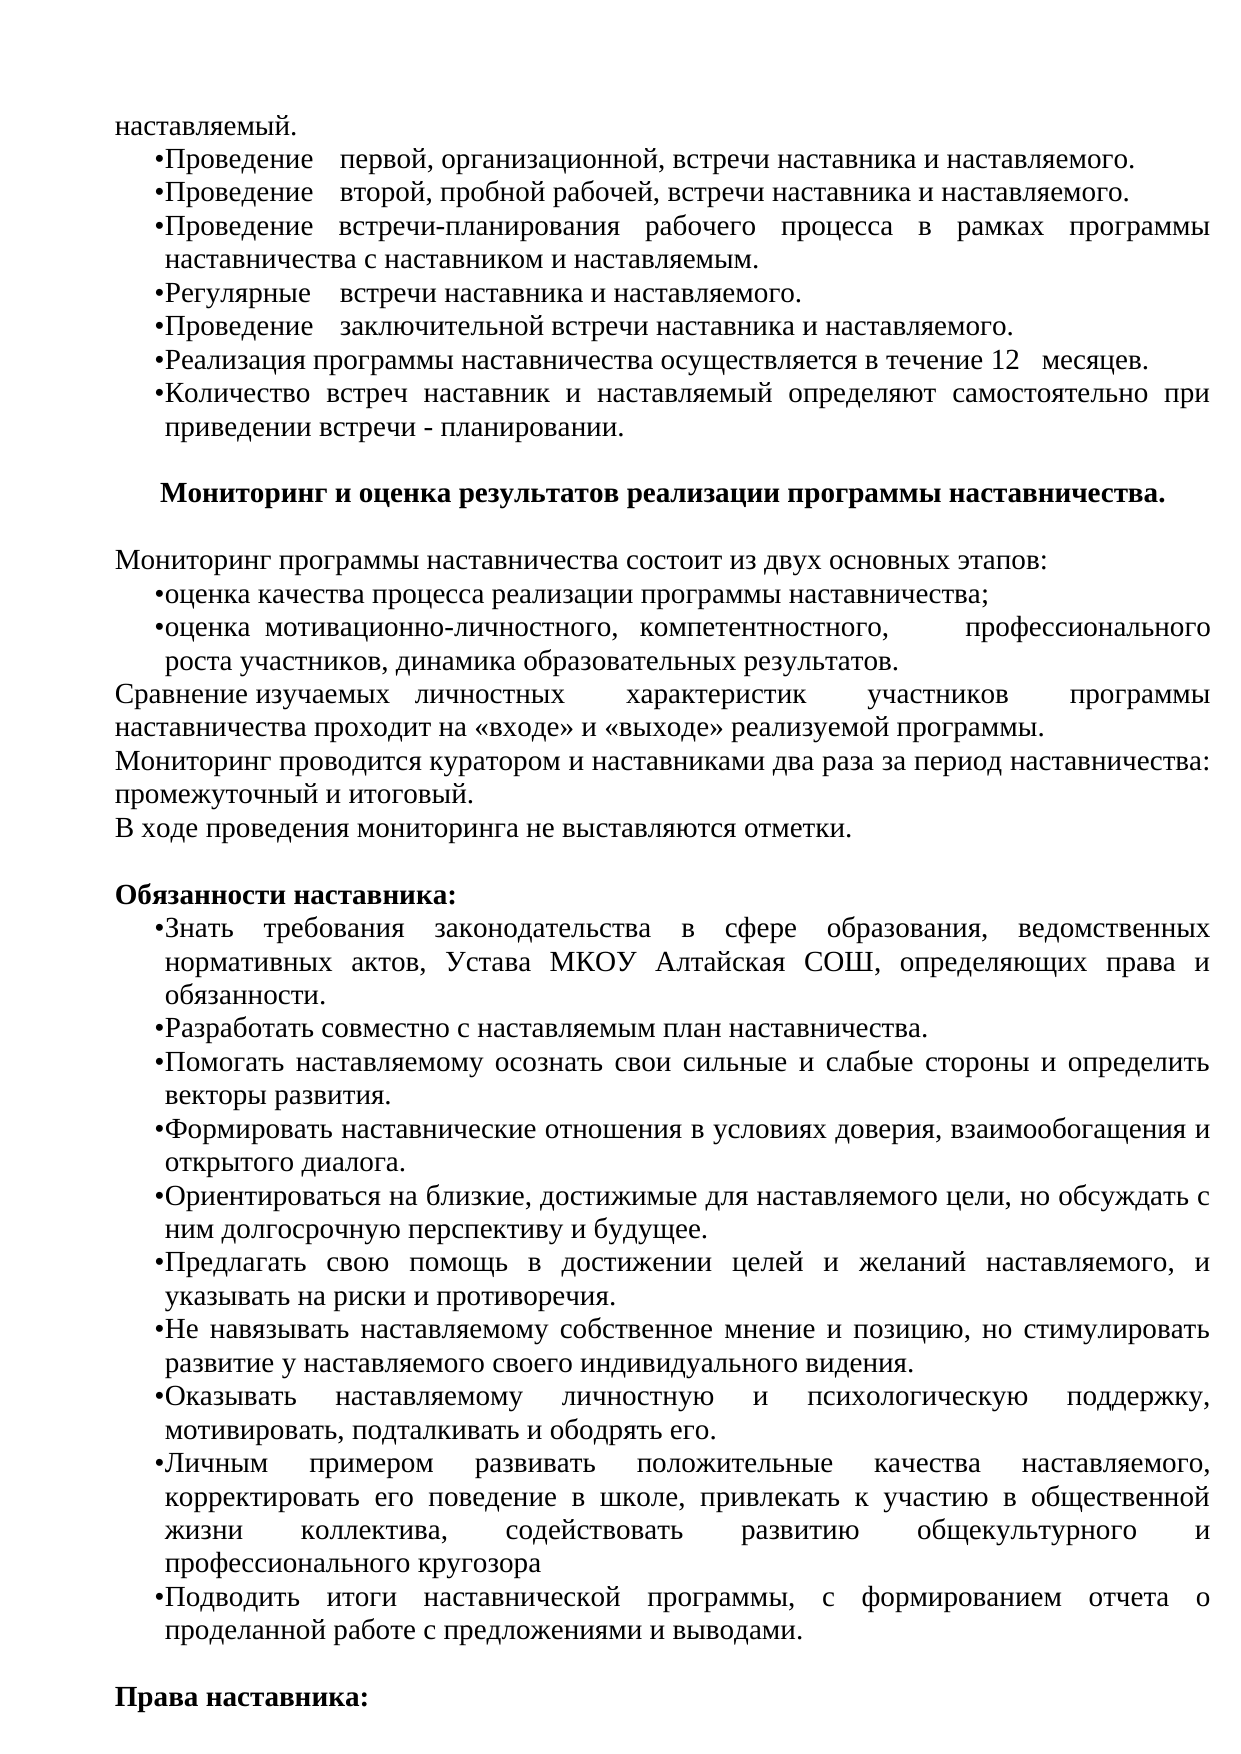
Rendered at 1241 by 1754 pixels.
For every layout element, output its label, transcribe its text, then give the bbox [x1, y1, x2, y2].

list Личным примером развивать положительные качества наставляемого, корректировать его поведение в школе, привлекать к участию в общественной жизни коллектива, содействовать развитию общекультурного и профессионального кругозора [154, 1446, 1211, 1579]
list Количество встреч наставник и наставляемый определяют самостоятельно при приведении встречи - планировании. [154, 376, 1211, 443]
text Мониторинг программы наставничества состоит из двух основных этапов: [114, 543, 1211, 576]
text В ходе проведения мониторинга не выставляются отметки. [114, 811, 1211, 844]
list оценка качества процесса реализации программы наставничества; [154, 576, 1211, 610]
list Формировать наставнические отношения в условиях доверия, взаимообогащения и открытого диалога. [154, 1111, 1211, 1178]
text Мониторинг и оценка результатов реализации программы наставничества. [114, 476, 1211, 509]
text Сравнение изучаемых личностных характеристик участников программы наставничества проходит на «входе» и «выходе» реализуемой программы. [114, 677, 1211, 744]
text Права наставника: [114, 1680, 1211, 1713]
list Знать требования законодательства в сфере образования, ведомственных нормативных актов, Устава МКОУ Алтайская СОШ, определяющих права и обязанности. [154, 911, 1211, 1011]
list Не навязывать наставляемому собственное мнение и позицию, но стимулировать развитие у наставляемого своего индивидуального видения. [154, 1312, 1211, 1379]
list Предлагать свою помощь в достижении целей и желаний наставляемого, и указывать на риски и противоречия. [154, 1245, 1211, 1312]
list Проведение встречи-планирования рабочего процесса в рамках программы наставничества с наставником и наставляемым. [154, 209, 1211, 276]
list Реализация программы наставничества осуществляется в течение 12 месяцев. [154, 342, 1211, 376]
list Проведение первой, организационной, встречи наставника и наставляемого. [154, 142, 1211, 175]
text Обязанности наставника: [114, 877, 1211, 911]
list Подводить итоги наставнической программы, с формированием отчета о проделанной работе с предложениями и выводами. [154, 1579, 1211, 1646]
list Ориентироваться на близкие, достижимые для наставляемого цели, но обсуждать с ним долгосрочную перспективу и будущее. [154, 1178, 1211, 1245]
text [114, 108, 1211, 142]
list оценка мотивационно-личностного, компетентностного, профессионального роста участников, динамика образовательных результатов. [154, 610, 1211, 677]
list Разработать совместно с наставляемым план наставничества. [154, 1011, 1211, 1044]
list Помогать наставляемому осознать свои сильные и слабые стороны и определить векторы развития. [154, 1044, 1211, 1111]
list Проведение второй, пробной рабочей, встречи наставника и наставляемого. [154, 175, 1211, 209]
text Мониторинг проводится куратором и наставниками два раза за период наставничества: промежуточный и итоговый. [114, 744, 1211, 811]
list Проведение заключительной встречи наставника и наставляемого. [154, 309, 1211, 342]
list Регулярные встречи наставника и наставляемого. [154, 276, 1211, 309]
list Оказывать наставляемому личностную и психологическую поддержку, мотивировать, подталкивать и ободрять его. [154, 1379, 1211, 1446]
